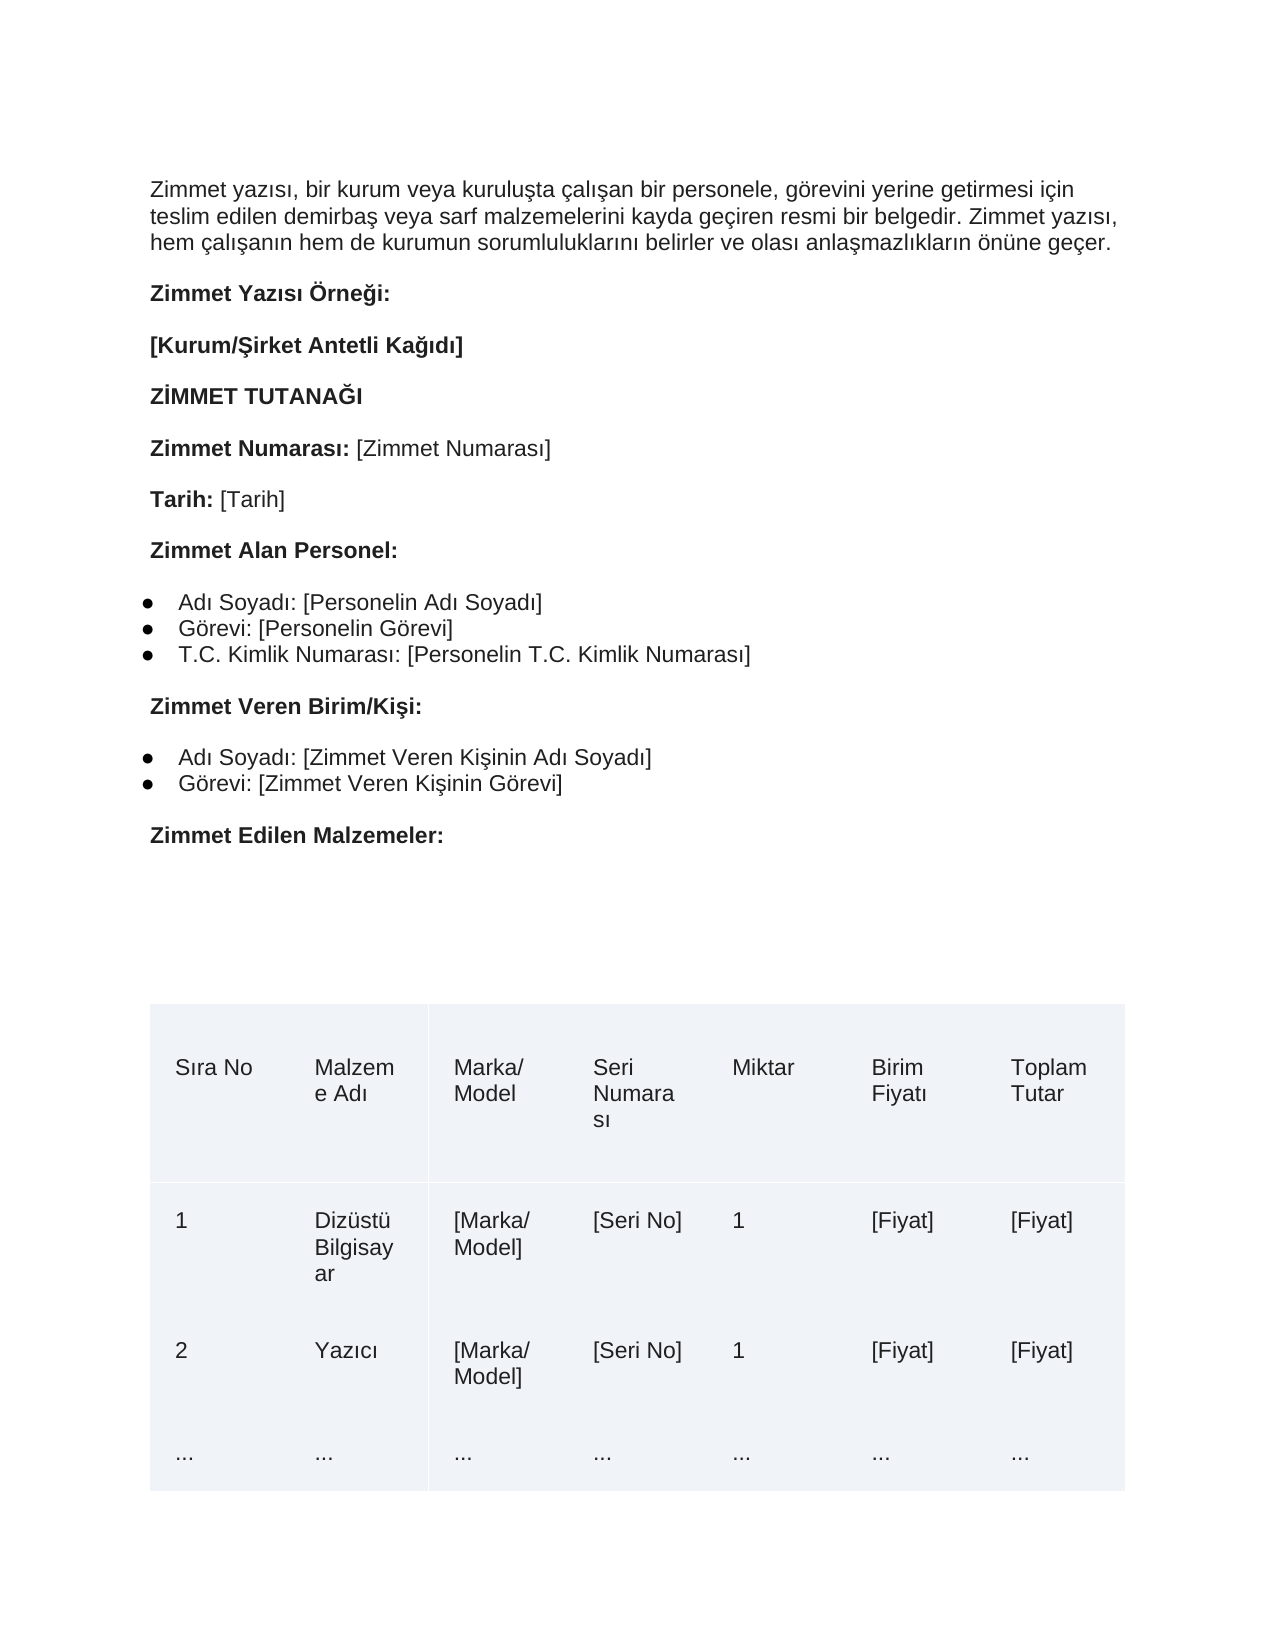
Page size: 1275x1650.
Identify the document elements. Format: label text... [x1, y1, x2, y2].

text Zimmet Veren Birim/Kişi: [150, 693, 1125, 719]
table_header Marka/Model [429, 1004, 568, 1182]
table_header Seri Numarası [568, 1004, 707, 1182]
table_cell [Seri No] [568, 1312, 707, 1414]
text Zimmet yazısı, bir kurum veya kuruluşta çalışan bir personele, görevini yerine getirmesi için teslim edilen demirbaş veya sarf malzemelerini kayda geçiren resmi bir belgedir. Zimmet yazısı, hem çalışanın hem de kurumun sorumluluklarını belirler ve olası anlaşmazlıkların önüne geçer. [150, 176, 1125, 255]
list Görevi: [Personelin Görevi] [141, 615, 1125, 641]
table_cell 1 [707, 1312, 846, 1414]
table_cell 1 [150, 1183, 289, 1312]
table_cell 2 [150, 1312, 289, 1414]
text ZİMMET TUTANAĞI [150, 383, 1125, 409]
table_header Malzeme Adı [289, 1004, 428, 1182]
list Adı Soyadı: [Personelin Adı Soyadı] [141, 588, 1125, 615]
table_cell ... [986, 1414, 1125, 1491]
table_header Toplam Tutar [986, 1004, 1125, 1182]
table_cell ... [568, 1414, 707, 1491]
text Tarih: [Tarih] [150, 486, 1125, 512]
table_cell ... [707, 1414, 846, 1491]
list Görevi: [Zimmet Veren Kişinin Görevi] [141, 770, 1125, 797]
table_cell Dizüstü Bilgisayar [289, 1183, 428, 1312]
table_header Sıra No [150, 1004, 289, 1182]
table_cell [Fiyat] [986, 1312, 1125, 1414]
table_cell Yazıcı [289, 1312, 428, 1414]
table_cell [Fiyat] [846, 1312, 986, 1414]
text [Kurum/Şirket Antetli Kağıdı] [150, 332, 1125, 358]
table_cell ... [150, 1414, 289, 1491]
table_cell ... [846, 1414, 986, 1491]
text Zimmet Yazısı Örneği: [150, 280, 1125, 307]
table_cell ... [429, 1414, 568, 1491]
table_cell 1 [707, 1183, 846, 1312]
table_cell [Fiyat] [986, 1183, 1125, 1312]
table_cell [Fiyat] [846, 1183, 986, 1312]
text Zimmet Edilen Malzemeler: [150, 822, 1125, 848]
table_cell ... [289, 1414, 428, 1491]
text Zimmet Alan Personel: [150, 537, 1125, 563]
text Zimmet Numarası: [Zimmet Numarası] [150, 434, 1125, 461]
list T.C. Kimlik Numarası: [Personelin T.C. Kimlik Numarası] [141, 641, 1125, 668]
table_header Birim Fiyatı [846, 1004, 986, 1182]
table_cell [Seri No] [568, 1183, 707, 1312]
table_cell [Marka/Model] [429, 1183, 568, 1312]
table_header Miktar [707, 1004, 846, 1182]
list Adı Soyadı: [Zimmet Veren Kişinin Adı Soyadı] [141, 744, 1125, 770]
table_cell [Marka/Model] [429, 1312, 568, 1414]
